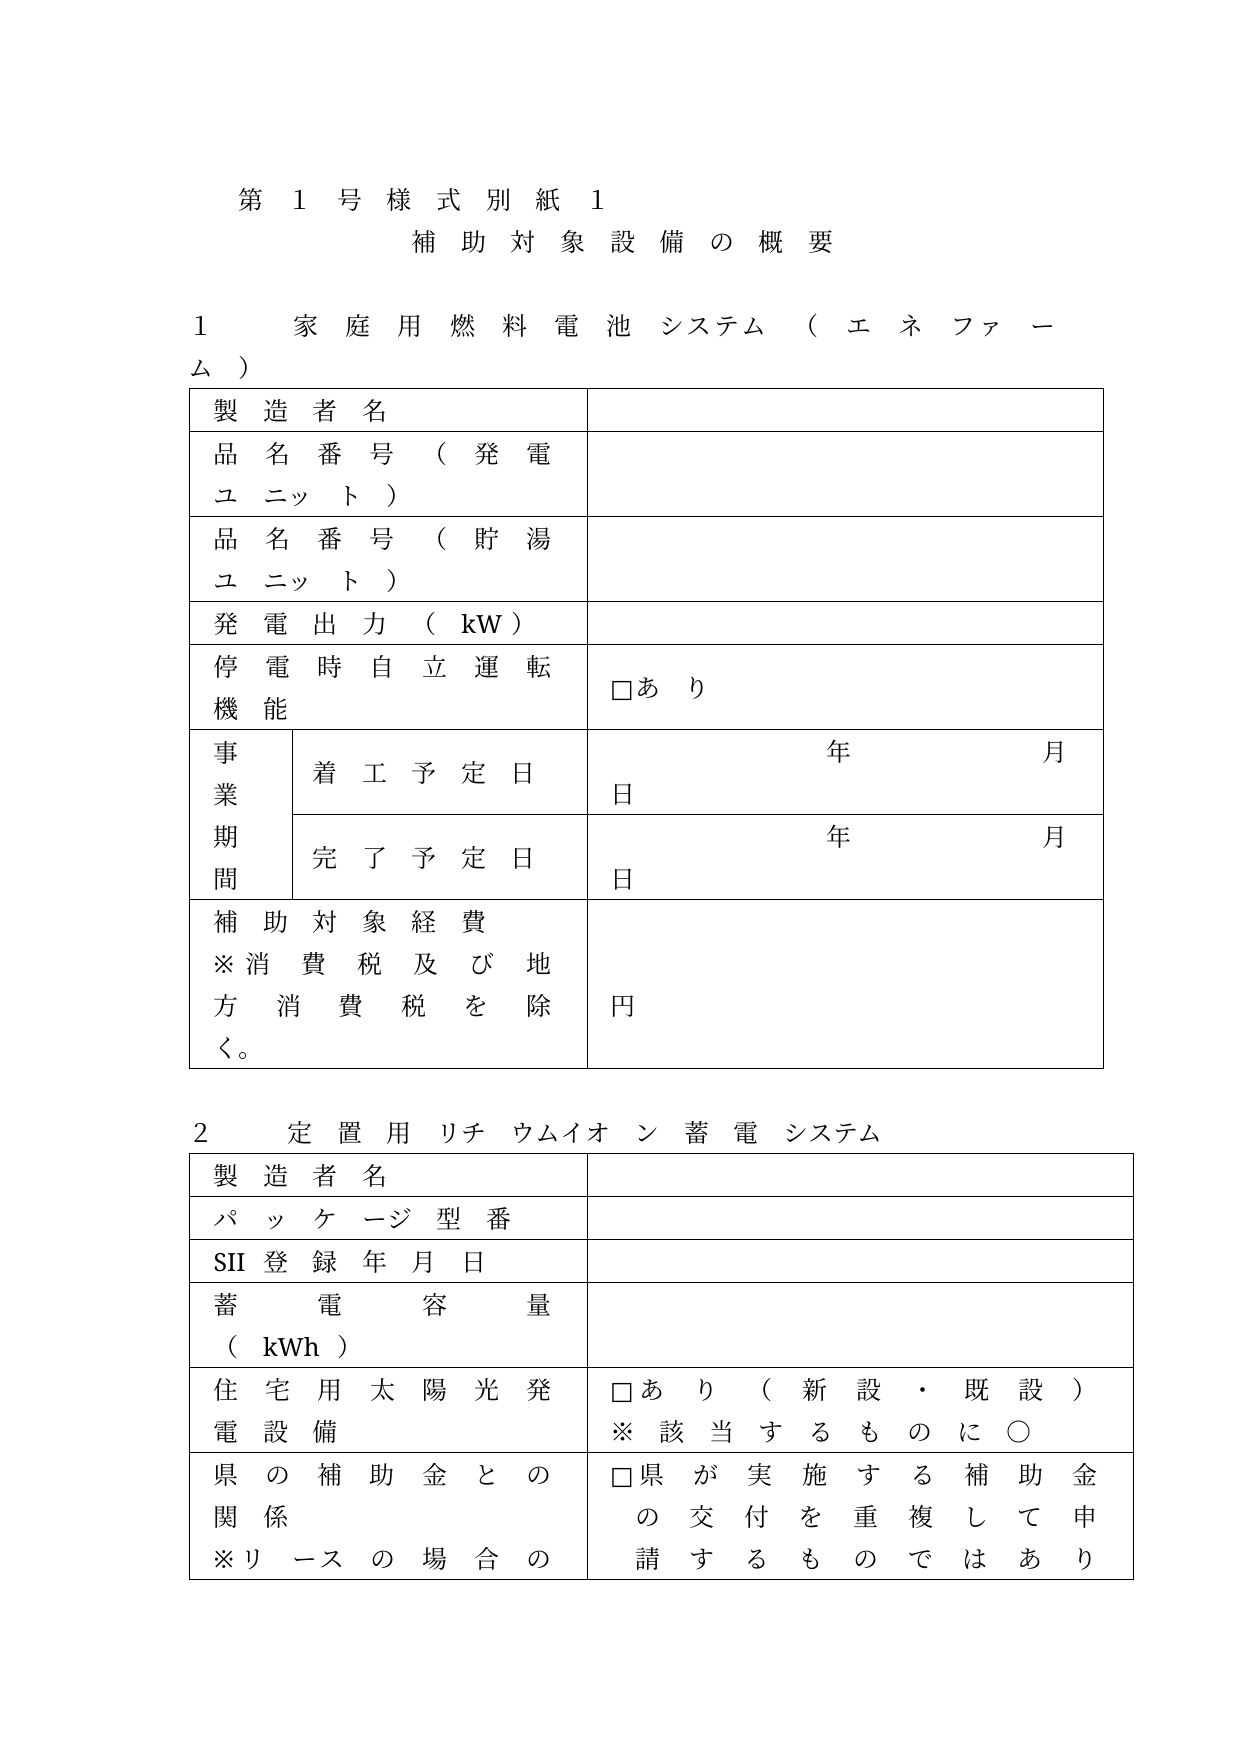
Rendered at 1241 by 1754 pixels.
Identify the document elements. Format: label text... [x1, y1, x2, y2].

text 第１号様式別紙１ [188, 178, 1081, 220]
table_cell 発電出力（kW） [190, 602, 587, 644]
table_cell SII登録年月日 [190, 1240, 587, 1282]
table_cell [588, 432, 1103, 516]
table_cell □あり [588, 645, 1103, 729]
table_cell 円 [588, 900, 1103, 1068]
table_cell 品名番号（貯湯ユニット） [190, 517, 587, 601]
table_cell [588, 602, 1103, 644]
table_cell [588, 1283, 1133, 1367]
table_cell [588, 1197, 1133, 1239]
table_cell 年 月 日 [588, 730, 1103, 814]
text 補助対象設備の概要 [188, 220, 1081, 262]
table_cell 品名番号（発電ユニット） [190, 432, 587, 516]
table_cell 完了予定日 [293, 815, 587, 899]
table_header 製造者名 [190, 1154, 587, 1196]
table_cell 蓄電容量（kWh） [190, 1283, 587, 1367]
table_cell 事 業 期 間 [190, 730, 292, 899]
table_cell [588, 517, 1103, 601]
table_cell 停電時自立運転機能 [190, 645, 587, 729]
table_header [588, 1154, 1133, 1196]
text １ 家庭用燃料電池システム（エネファーム） [188, 304, 1081, 388]
table_header 製造者名 [190, 389, 587, 431]
table_cell パッケージ型番 [190, 1197, 587, 1239]
table_cell 住宅用太陽光発電設備 [190, 1368, 587, 1452]
text ２ 定置用リチウムイオン蓄電システム [188, 1111, 1081, 1153]
table_cell [588, 1240, 1133, 1282]
table_cell □あり（新設・既設） ※該当するものに○ [588, 1368, 1133, 1452]
table_cell 着工予定日 [293, 730, 587, 814]
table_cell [588, 1453, 1133, 1579]
table_cell 県の補助金との関係 ※リースの場合のみ [190, 1453, 587, 1579]
table_header [588, 389, 1103, 431]
table_cell 補助対象経費 ※消費税及び地方消費税を除く。 [190, 900, 587, 1068]
table_cell 年 月 日 [588, 815, 1103, 899]
